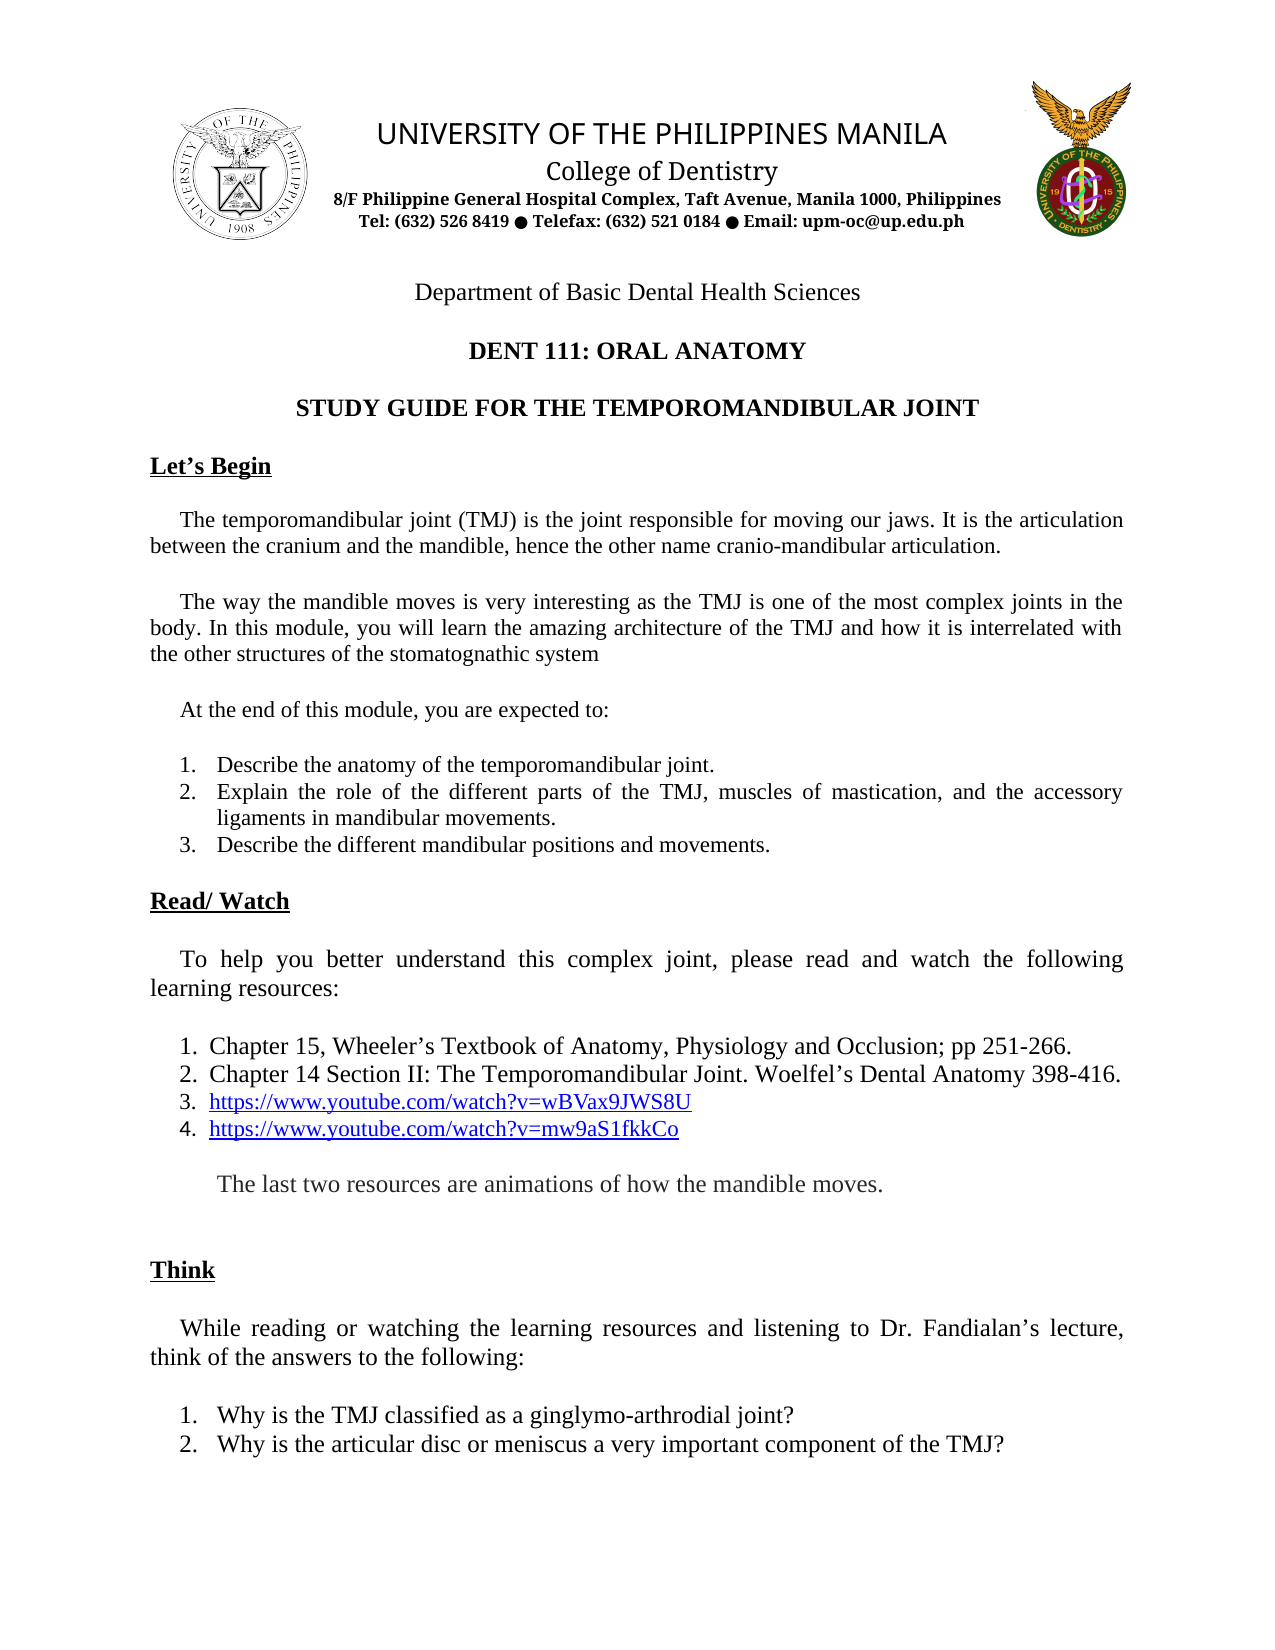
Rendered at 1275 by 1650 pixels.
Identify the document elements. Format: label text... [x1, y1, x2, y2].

picture [1022, 77, 1133, 241]
list Explain the role of the different parts of the TMJ, muscles of mastication, and the accessory ligaments in mandibular movements. [179, 778, 1125, 831]
text Let’s Begin [150, 451, 1125, 479]
list https://www.youtube.com/watch?v=wBVax9JWS8U [179, 1088, 1125, 1114]
list Chapter 15, Wheeler’s Textbook of Anatomy, Physiology and Occlusion; pp 251-266. [179, 1031, 1125, 1059]
text STUDY GUIDE FOR THE TEMPOROMANDIBULAR JOINT [150, 393, 1125, 422]
text Read/ Watch [150, 886, 1125, 915]
text At the end of this module, you are expected to: [150, 696, 1125, 722]
text To help you better understand this complex joint, please read and watch the following learning resources: [150, 944, 1125, 1002]
text Think [150, 1256, 1125, 1284]
list Describe the anatomy of the temporomandibular joint. [179, 752, 1125, 778]
text DENT 111: ORAL ANATOMY [150, 336, 1125, 364]
text The temporomandibular joint (TMJ) is the joint responsible for moving our jaws. It is the articulation between the cranium and the mandible, hence the other name cranio-mandibular articulation. [150, 506, 1125, 559]
text The last two resources are animations of how the mandible moves. [217, 1169, 1125, 1198]
list Describe the different mandibular positions and movements. [179, 831, 1125, 857]
list https://www.youtube.com/watch?v=mw9aS1fkkCo [179, 1114, 1125, 1143]
list Why is the articular disc or meniscus a very important component of the TMJ? [179, 1429, 1125, 1458]
picture [168, 105, 313, 243]
text While reading or watching the learning resources and listening to Dr. Fandialan’s lecture, think of the answers to the following: [150, 1313, 1125, 1371]
text The way the mandible moves is very interesting as the TMJ is one of the most complex joints in the body. In this module, you will learn the amazing architecture of the TMJ and how it is interrelated with the other structures of the stomatognathic system [150, 588, 1125, 667]
list Why is the TMJ classified as a ginglymo-arthrodial joint? [179, 1400, 1125, 1429]
list Chapter 14 Section II: The Temporomandibular Joint. Woelfel’s Dental Anatomy 398-416. [179, 1059, 1125, 1088]
